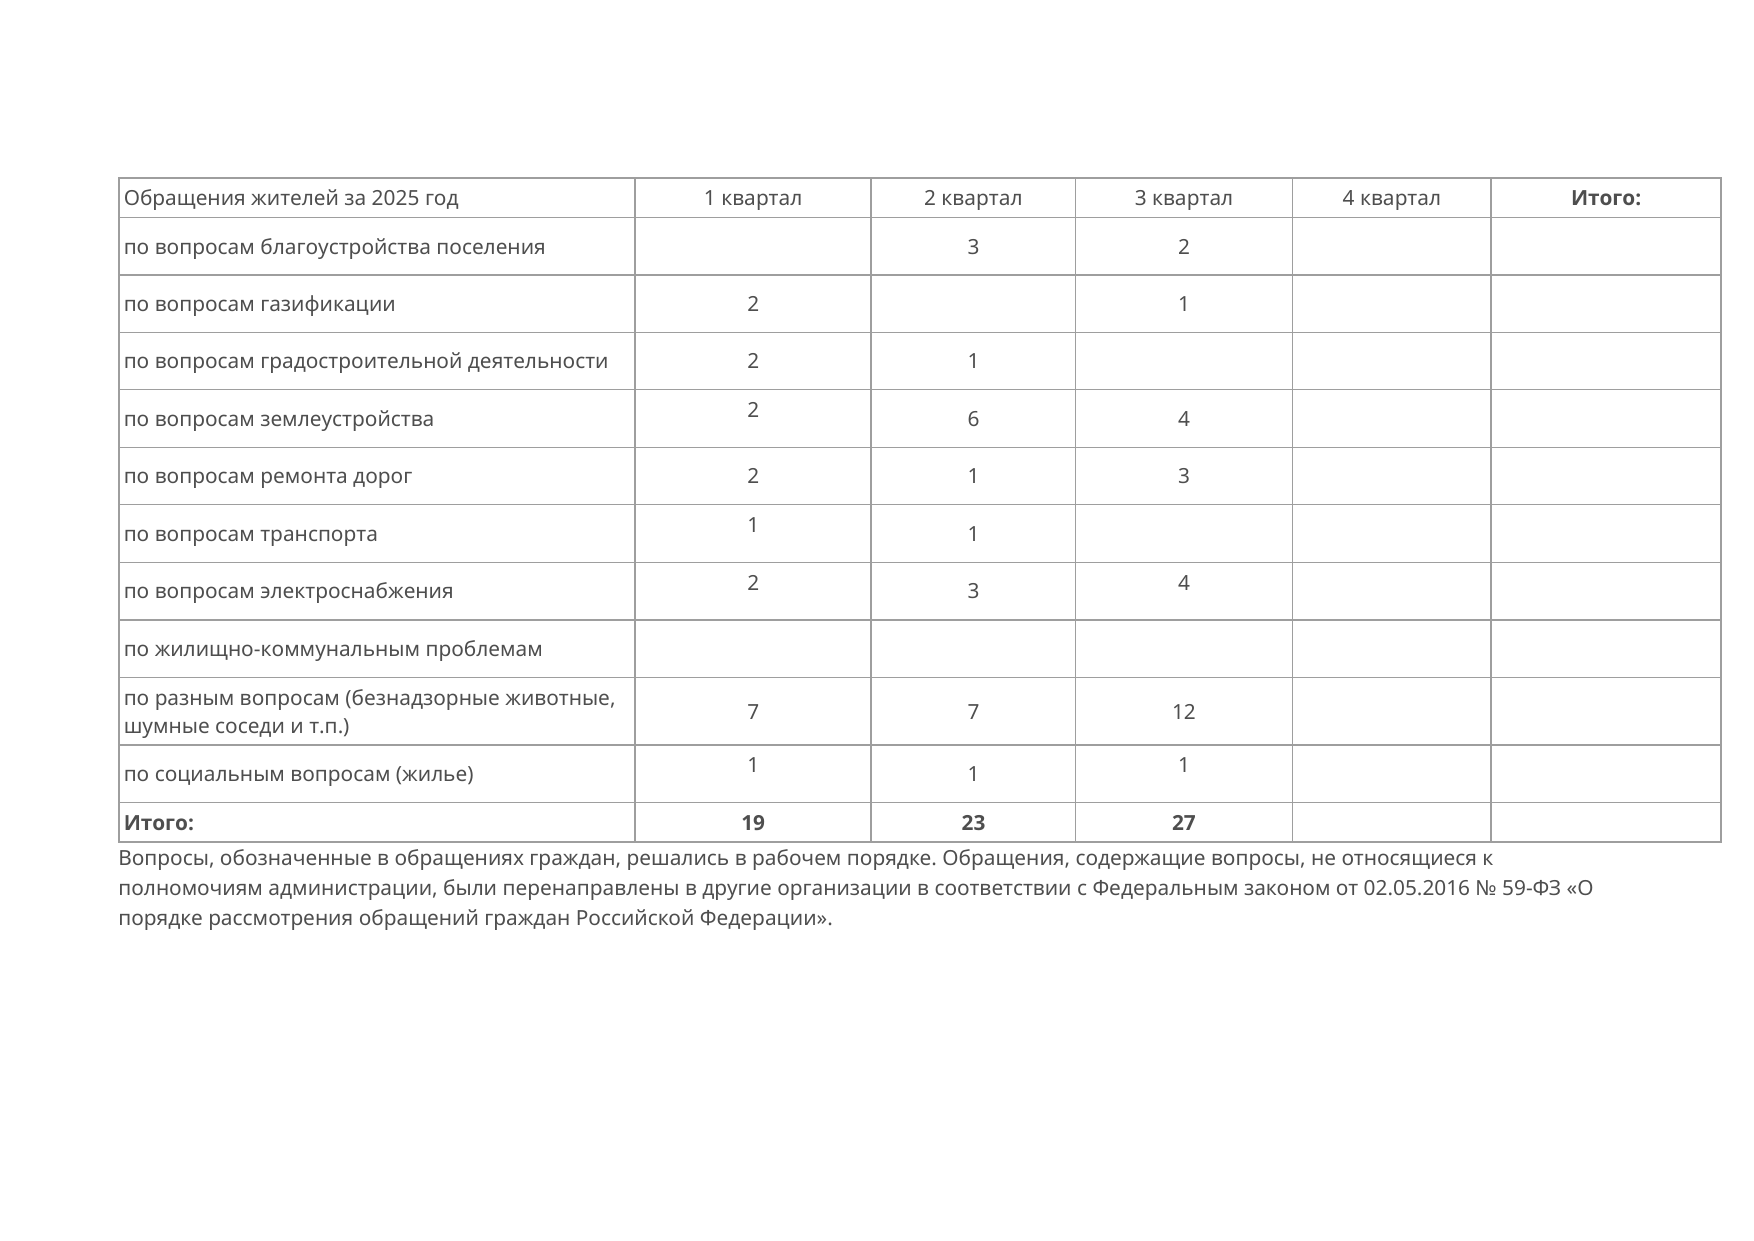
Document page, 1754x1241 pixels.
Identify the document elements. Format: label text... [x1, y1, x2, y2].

table_cell [1293, 746, 1490, 802]
table_cell 1 [872, 448, 1075, 504]
table_cell [1492, 276, 1720, 331]
table_cell 3 [872, 218, 1075, 274]
table_header 4 квартал [1293, 179, 1490, 217]
table_cell по социальным вопросам (жилье) [120, 746, 634, 802]
table_cell 6 [872, 390, 1075, 446]
table_cell [1492, 505, 1720, 561]
table_cell 2 [1076, 218, 1292, 274]
table_cell 7 [872, 678, 1075, 744]
table_cell 4 [1076, 563, 1292, 619]
table_cell [872, 276, 1075, 331]
table_cell 2 [636, 448, 870, 504]
table_cell [1293, 803, 1490, 841]
table_cell Итого: [120, 803, 634, 841]
table_cell [1492, 621, 1720, 676]
table_cell 1 [636, 505, 870, 561]
table_cell 2 [636, 563, 870, 619]
table_cell по разным вопросам (безнадзорные животные, шумные соседи и т.п.) [120, 678, 634, 744]
table_cell [1076, 333, 1292, 389]
table_cell [1293, 621, 1490, 676]
table_cell [1492, 218, 1720, 274]
table_cell 2 [636, 390, 870, 446]
table_cell 4 [1076, 390, 1292, 446]
table_cell [1492, 803, 1720, 841]
table_cell [1293, 505, 1490, 561]
table_cell 3 [872, 563, 1075, 619]
table_cell [1293, 333, 1490, 389]
table_cell 1 [1076, 746, 1292, 802]
table_cell 3 [1076, 448, 1292, 504]
table_header 1 квартал [636, 179, 870, 217]
table_cell 2 [636, 276, 870, 331]
table_header Обращения жителей за 2025 год [120, 179, 634, 217]
table_cell 1 [872, 505, 1075, 561]
table_cell [1492, 448, 1720, 504]
table_cell 1 [1076, 276, 1292, 331]
table_cell [1076, 505, 1292, 561]
table_header 2 квартал [872, 179, 1075, 217]
table_cell [1492, 678, 1720, 744]
table_cell [1492, 563, 1720, 619]
table_cell по жилищно-коммунальным проблемам [120, 621, 634, 676]
table_cell [1293, 448, 1490, 504]
table_cell 1 [636, 746, 870, 802]
table_cell [872, 621, 1075, 676]
table_header Итого: [1492, 179, 1720, 217]
table_cell [1076, 621, 1292, 676]
table_cell по вопросам транспорта [120, 505, 634, 561]
table_cell 23 [872, 803, 1075, 841]
table_header 3 квартал [1076, 179, 1292, 217]
table_cell [1293, 390, 1490, 446]
table_cell [1293, 218, 1490, 274]
table_cell по вопросам ремонта дорог [120, 448, 634, 504]
table_cell 1 [872, 746, 1075, 802]
table_cell по вопросам благоустройства поселения [120, 218, 634, 274]
text Вопросы, обозначенные в обращениях граждан, решались в рабочем порядке. Обращения, содержащие вопросы, не относящиеся к полномочиям администрации, были перенаправлены в другие организации в соответствии с Федеральным законом от 02.05.2016 № 59-ФЗ «О порядке рассмотрения обращений граждан Российской Федерации». [118, 843, 1636, 931]
table_cell [1492, 333, 1720, 389]
table_cell 12 [1076, 678, 1292, 744]
table_cell 7 [636, 678, 870, 744]
table_cell 2 [636, 333, 870, 389]
table_cell по вопросам градостроительной деятельности [120, 333, 634, 389]
table_cell по вопросам газификации [120, 276, 634, 331]
table_cell [1492, 390, 1720, 446]
table_cell [1293, 276, 1490, 331]
table_cell 1 [872, 333, 1075, 389]
table_cell [1293, 678, 1490, 744]
table_cell по вопросам землеустройства [120, 390, 634, 446]
table_cell [1492, 746, 1720, 802]
table_cell 27 [1076, 803, 1292, 841]
table_cell по вопросам электроснабжения [120, 563, 634, 619]
table_cell 19 [636, 803, 870, 841]
table_cell [636, 218, 870, 274]
table_cell [1293, 563, 1490, 619]
table_cell [636, 621, 870, 676]
